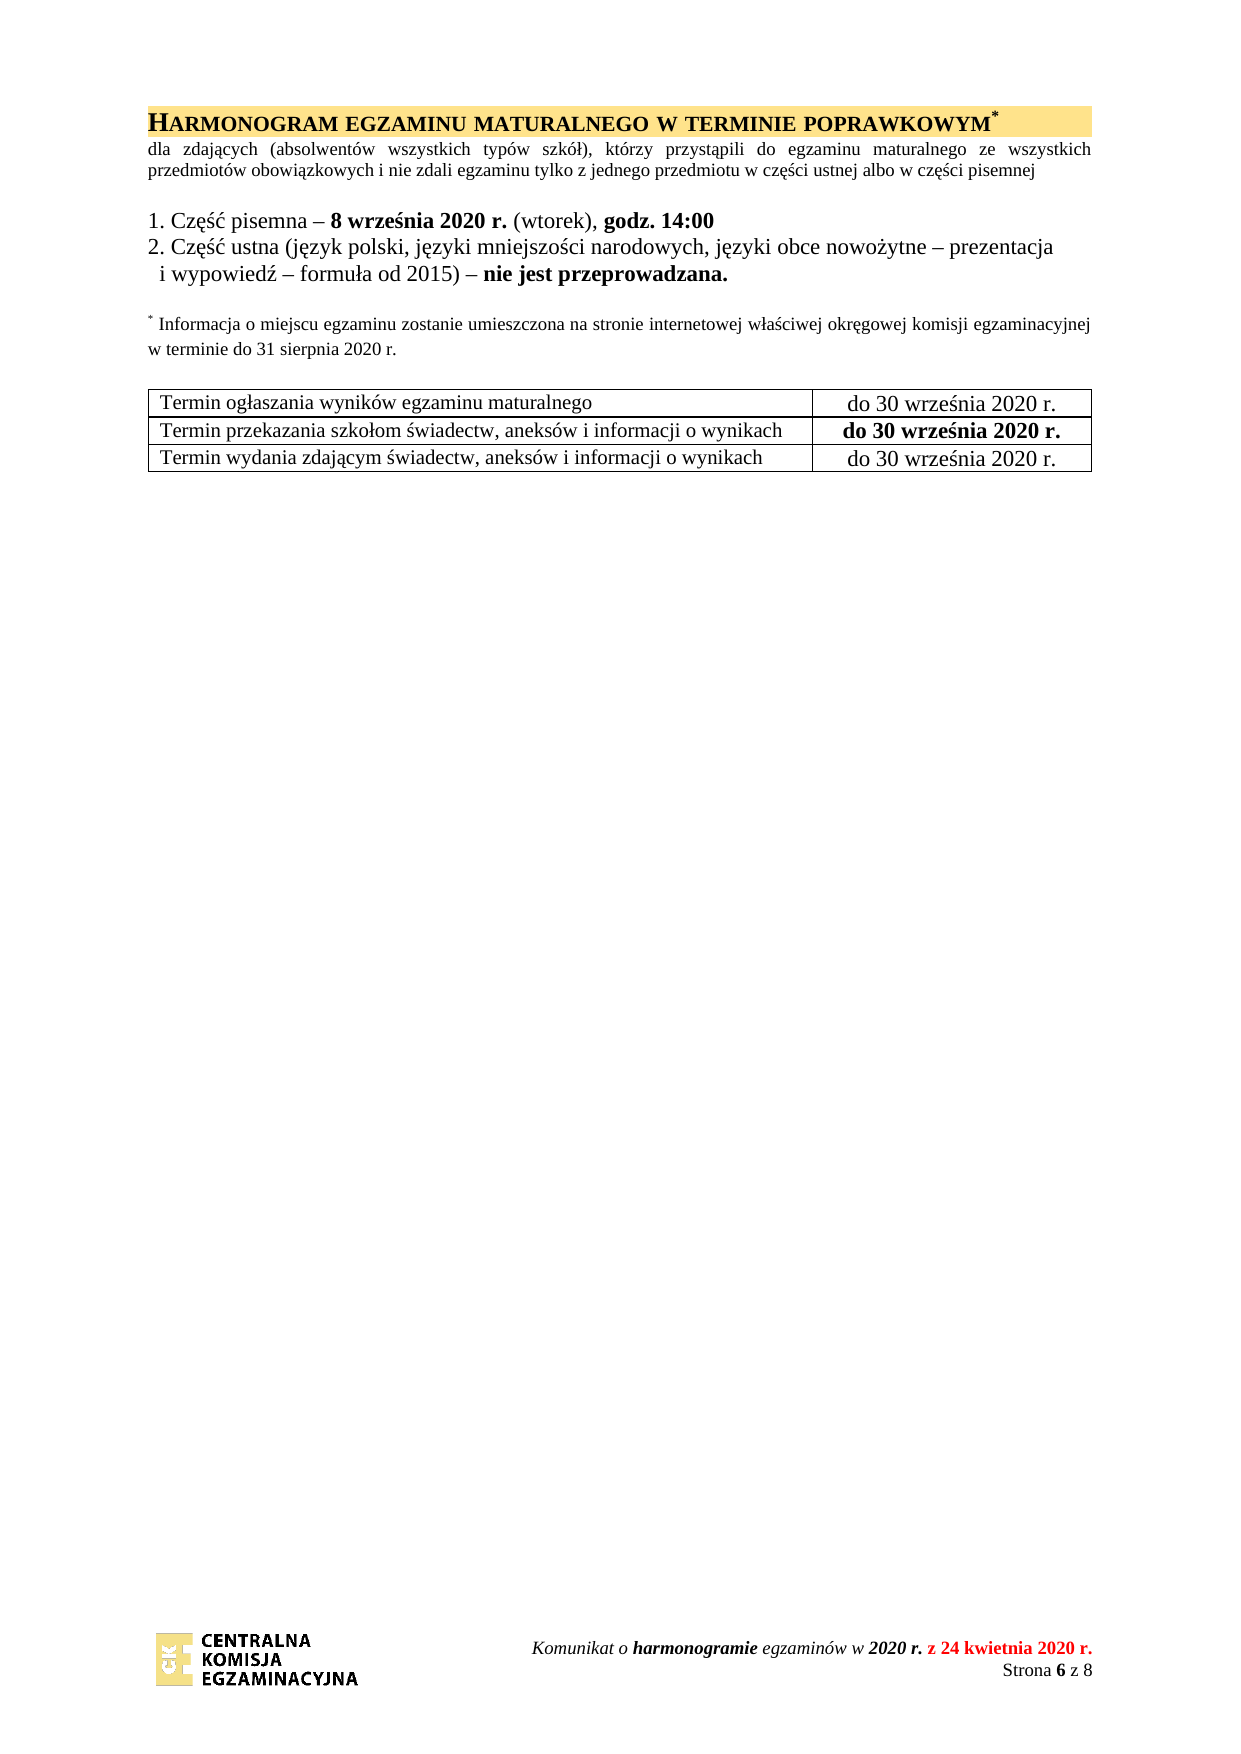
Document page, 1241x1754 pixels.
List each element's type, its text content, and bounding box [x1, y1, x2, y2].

picture [146, 1625, 369, 1697]
table_cell Termin wydania zdającym świadectw, aneksów i informacji o wynikach [149, 445, 812, 471]
table_header Termin ogłaszania wyników egzaminu maturalnego [149, 390, 812, 416]
table_header do 30 września 2020 r. [813, 390, 1091, 416]
table_cell do 30 września 2020 r. [813, 445, 1091, 471]
text dla zdających (absolwentów wszystkich typów szkół), którzy przystąpili do egzaminu maturalnego ze wszystkich przedmiotów obowiązkowych i nie zdali egzaminu tylko z jednego przedmiotu w części ustnej albo w części pisemnej [148, 137, 1092, 181]
text 1. Część pisemna – 8 września 2020 r. (wtorek), godz. 14:00 [148, 207, 1092, 233]
table_cell do 30 września 2020 r. [813, 418, 1091, 444]
text Harmonogram egzaminu maturalnego w terminie poprawkowym* [148, 106, 1092, 137]
text 2. Część ustna (język polski, języki mniejszości narodowych, języki obce nowożytne – prezentacja [148, 233, 1092, 260]
text i wypowiedź – formuła od 2015) – nie jest przeprowadzana. [148, 260, 1092, 286]
text * Informacja o miejscu egzaminu zostanie umieszczona na stronie internetowej właściwej okręgowej komisji egzaminacyjnej w terminie do 31 sierpnia 2020 r. [148, 312, 1092, 360]
table_cell Termin przekazania szkołom świadectw, aneksów i informacji o wynikach [149, 418, 812, 444]
